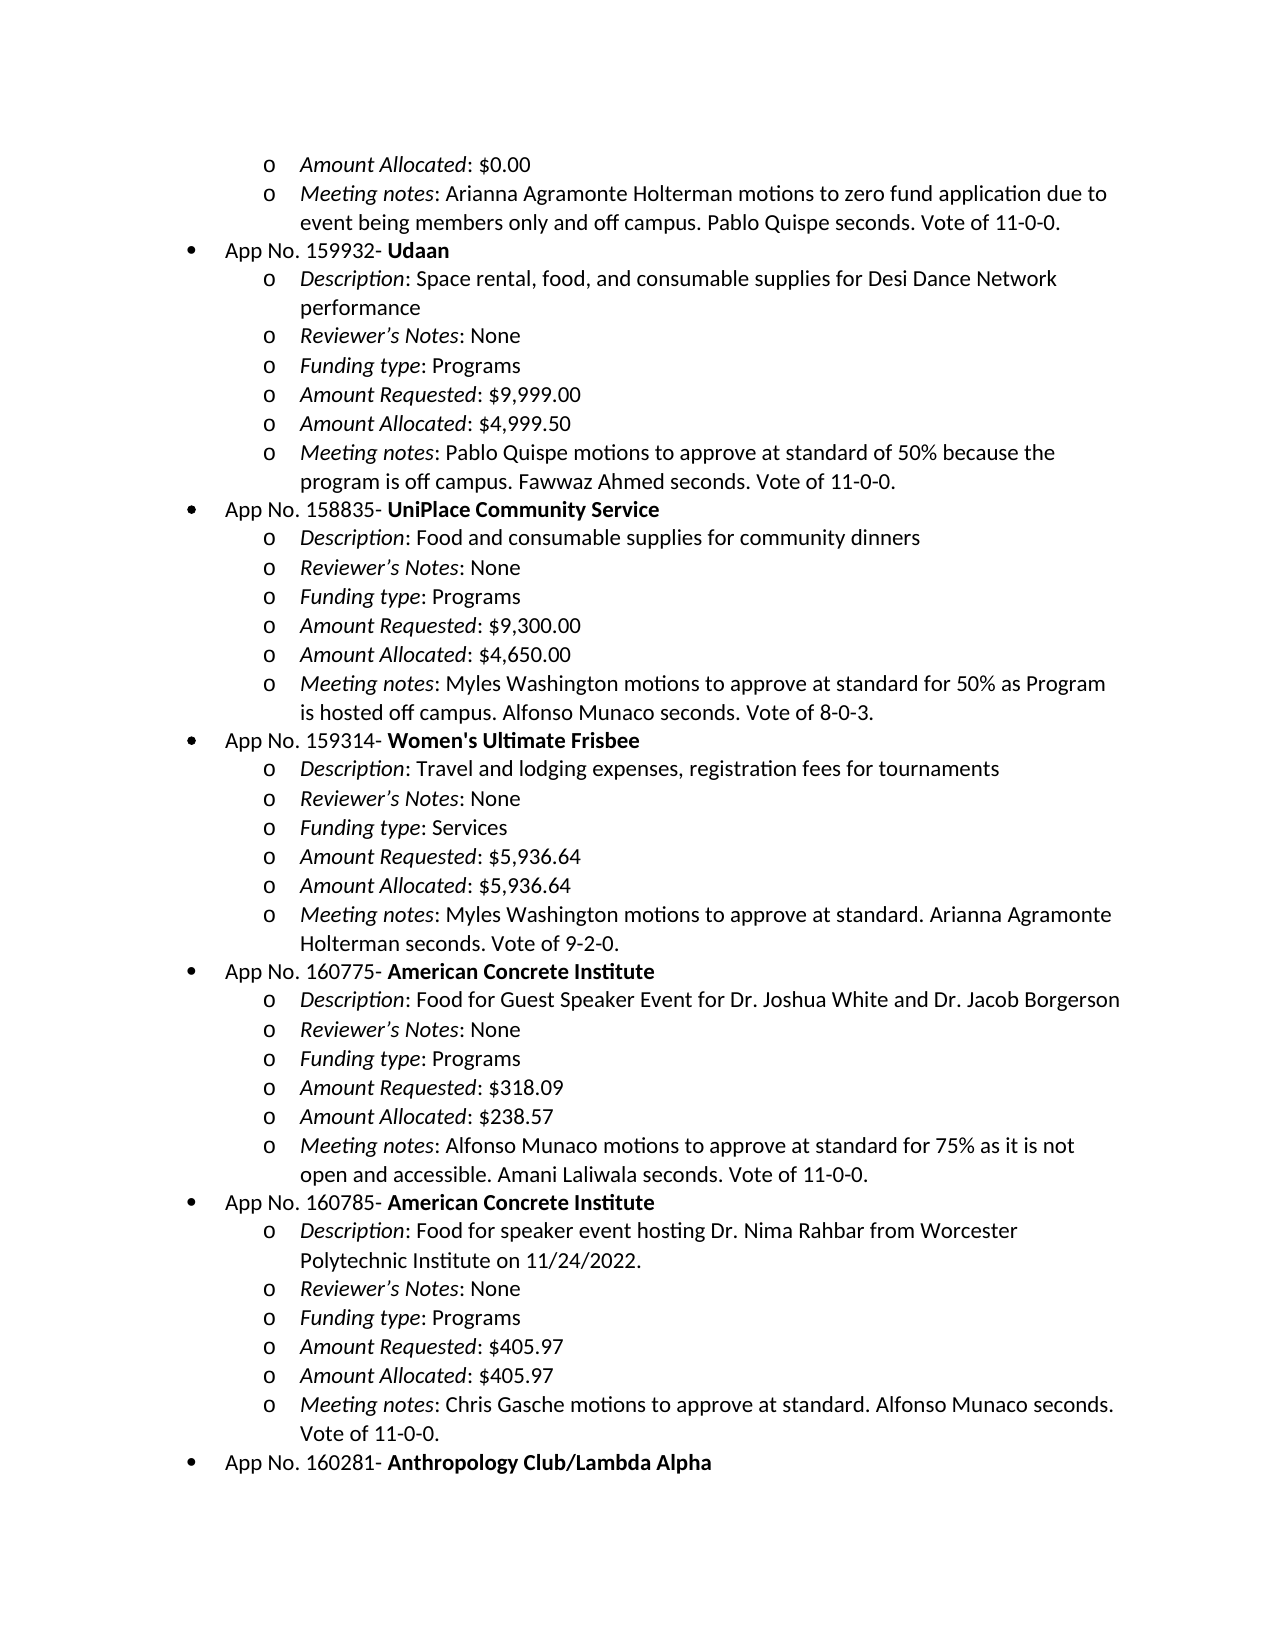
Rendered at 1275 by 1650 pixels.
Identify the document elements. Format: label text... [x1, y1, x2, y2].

list App No. 160775- American Concrete Institute [187, 957, 1125, 986]
list Description: Food for Guest Speaker Event for Dr. Joshua White and Dr. Jacob Borgerson [262, 986, 1125, 1015]
list App No. 160281- Anthropology Club/Lambda Alpha [187, 1448, 1125, 1476]
list Reviewer’s Notes: None [262, 1015, 1125, 1044]
list Amount Requested: $405.97 [262, 1332, 1125, 1361]
list App No. 160785- American Concrete Institute [187, 1188, 1125, 1217]
list Meeting notes: Myles Washington motions to approve at standard. Arianna Agramonte Holterman seconds. Vote of 9-2-0. [262, 900, 1125, 957]
list Meeting notes: Chris Gasche motions to approve at standard. Alfonso Munaco seconds. Vote of 11-0-0. [262, 1390, 1125, 1448]
list Reviewer’s Notes: None [262, 322, 1125, 351]
list Amount Requested: $9,300.00 [262, 611, 1125, 640]
list Amount Allocated: $238.57 [262, 1102, 1125, 1131]
list Amount Requested: $318.09 [262, 1073, 1125, 1102]
list App No. 159932- Udaan [187, 236, 1125, 264]
list Meeting notes: Myles Washington motions to approve at standard for 50% as Program is hosted off campus. Alfonso Munaco seconds. Vote of 8-0-3. [262, 669, 1125, 726]
list Reviewer’s Notes: None [262, 1274, 1125, 1303]
list Amount Allocated: $4,650.00 [262, 640, 1125, 669]
list Description: Food for speaker event hosting Dr. Nima Rahbar from Worcester Polytechnic Institute on 11/24/2022. [262, 1217, 1125, 1274]
list Amount Allocated: $5,936.64 [262, 871, 1125, 900]
list Meeting notes: Pablo Quispe motions to approve at standard of 50% because the program is off campus. Fawwaz Ahmed seconds. Vote of 11-0-0. [262, 438, 1125, 495]
list Reviewer’s Notes: None [262, 784, 1125, 813]
list Meeting notes: Alfonso Munaco motions to approve at standard for 75% as it is not open and accessible. Amani Laliwala seconds. Vote of 11-0-0. [262, 1131, 1125, 1188]
list Amount Allocated: $405.97 [262, 1361, 1125, 1390]
list Amount Requested: $9,999.00 [262, 380, 1125, 409]
list Amount Requested: $5,936.64 [262, 842, 1125, 871]
list Funding type: Services [262, 813, 1125, 842]
list Description: Space rental, food, and consumable supplies for Desi Dance Network performance [262, 264, 1125, 322]
list Amount Allocated: $4,999.50 [262, 409, 1125, 438]
list Meeting notes: Arianna Agramonte Holterman motions to zero fund application due to event being members only and off campus. Pablo Quispe seconds. Vote of 11-0-0. [262, 179, 1125, 236]
list Funding type: Programs [262, 1044, 1125, 1073]
list Funding type: Programs [262, 351, 1125, 380]
list Funding type: Programs [262, 1303, 1125, 1332]
list Amount Allocated: $0.00 [262, 150, 1125, 179]
list Description: Travel and lodging expenses, registration fees for tournaments [262, 754, 1125, 784]
list Reviewer’s Notes: None [262, 553, 1125, 582]
list Description: Food and consumable supplies for community dinners [262, 523, 1125, 553]
list App No. 158835- UniPlace Community Service [187, 495, 1125, 523]
list Funding type: Programs [262, 582, 1125, 611]
list App No. 159314- Women's Ultimate Frisbee [187, 726, 1125, 754]
